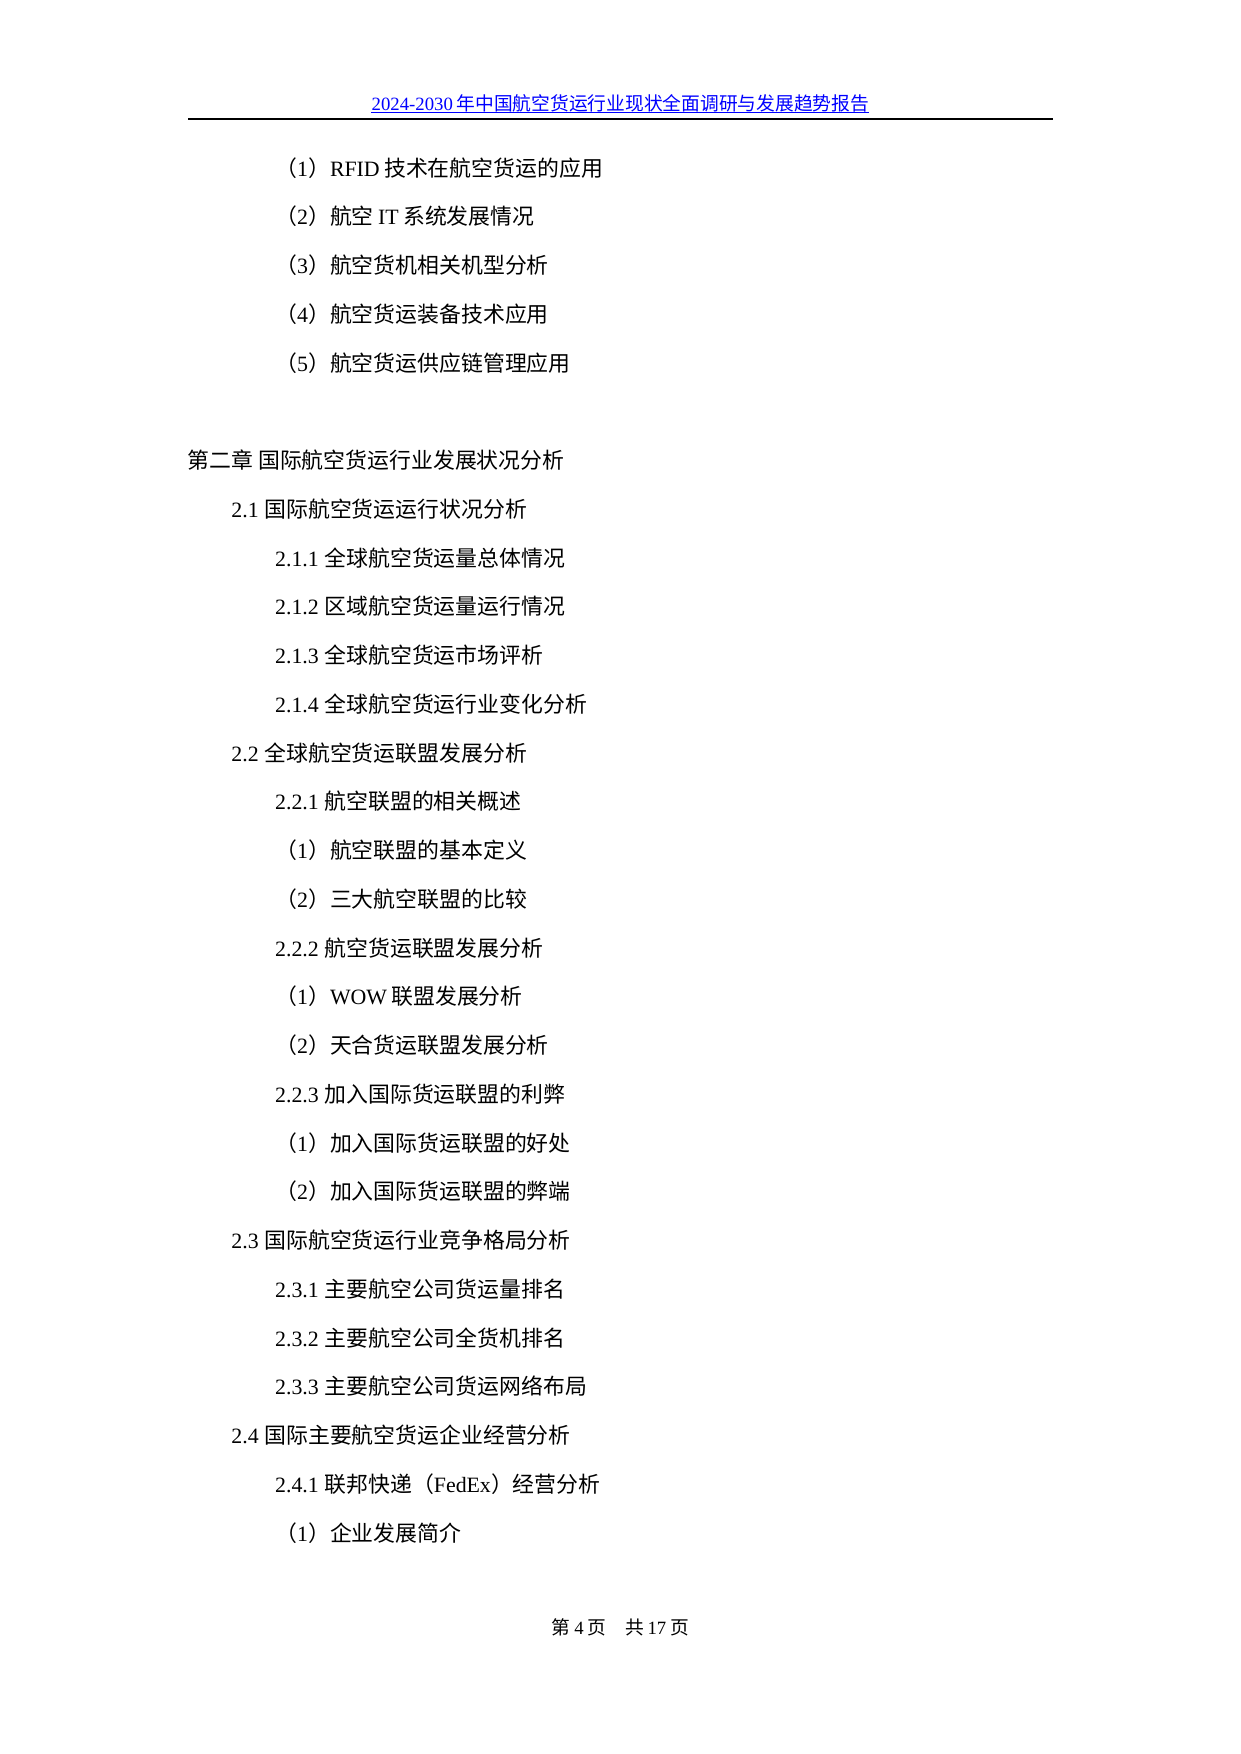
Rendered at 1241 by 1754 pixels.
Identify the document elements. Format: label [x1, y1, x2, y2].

text [187, 150, 1053, 1548]
